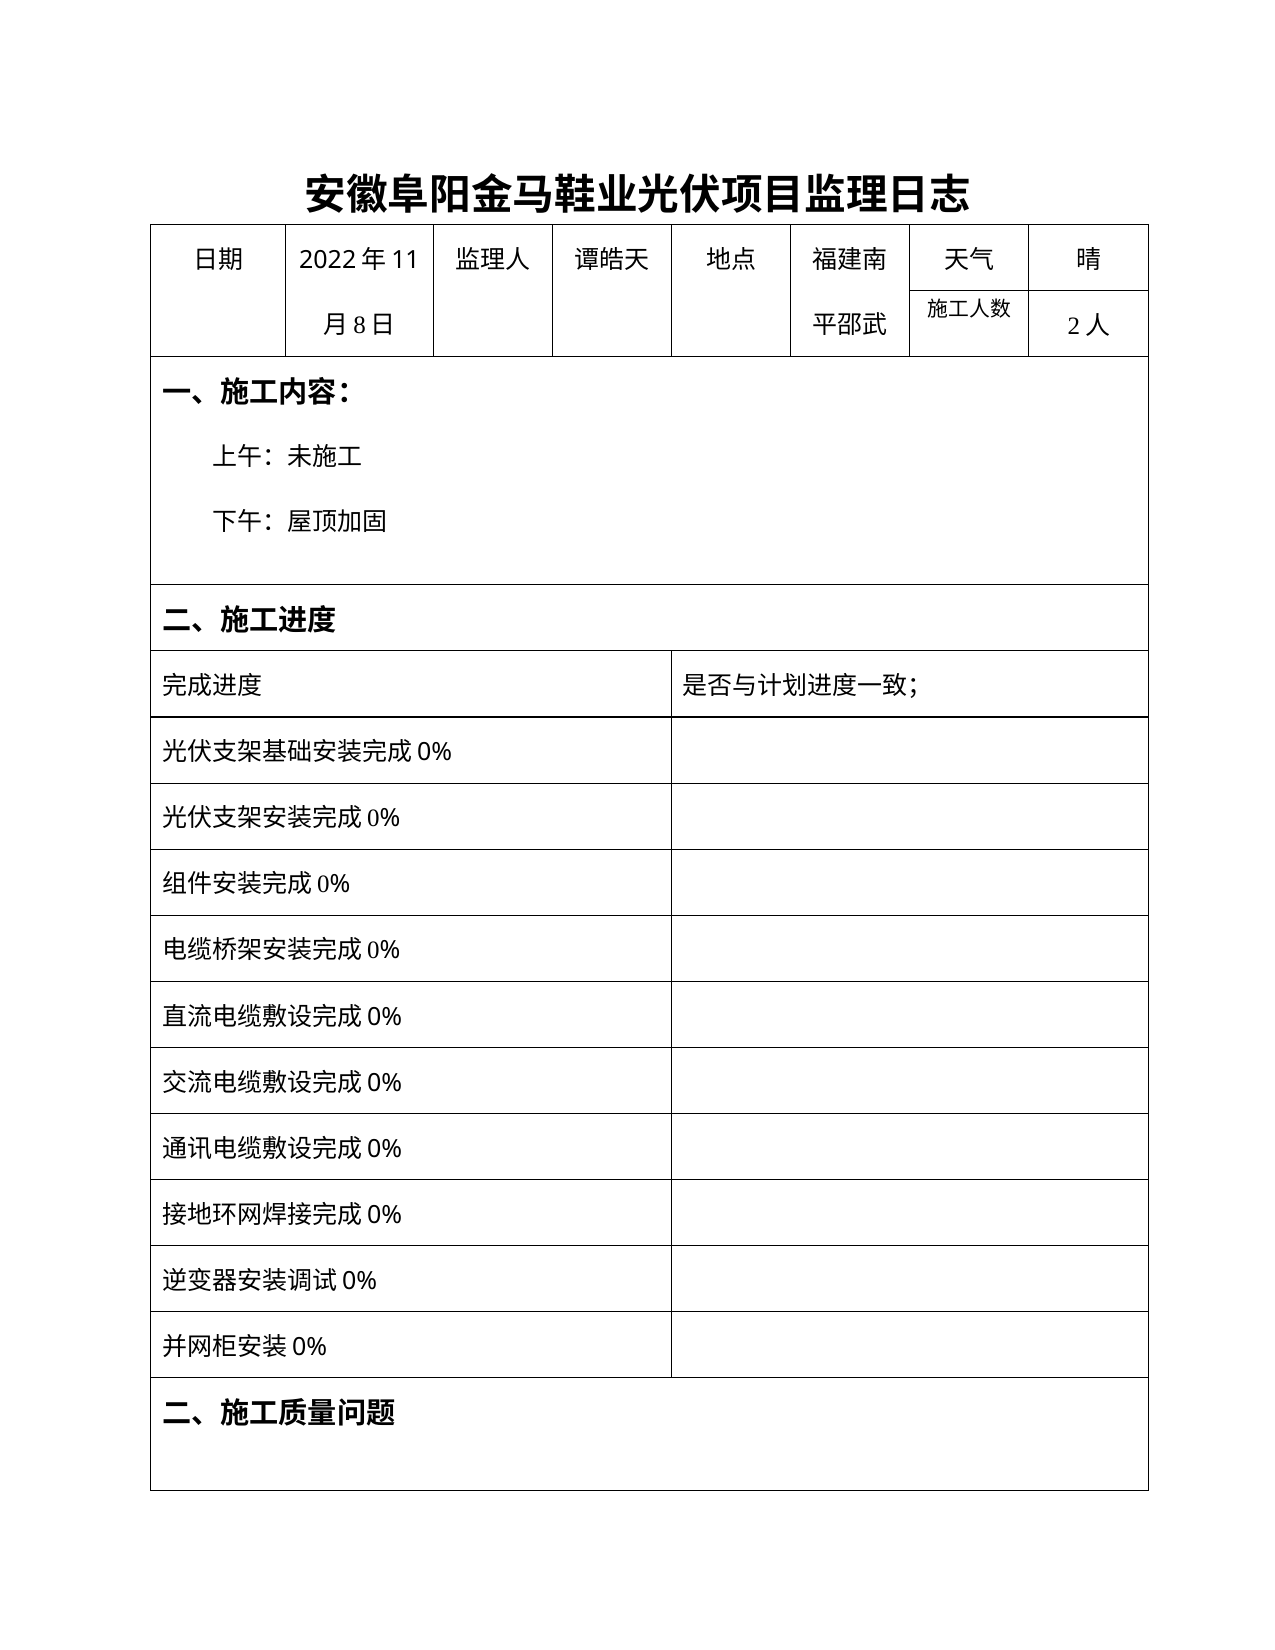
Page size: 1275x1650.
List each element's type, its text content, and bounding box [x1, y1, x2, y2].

table_cell 光伏支架安装完成0% [151, 784, 671, 848]
table_cell [672, 1048, 1148, 1113]
table_cell 交流电缆敷设完成0% [151, 1048, 671, 1113]
table_cell 是否与计划进度一致； [672, 651, 1148, 716]
table_cell 直流电缆敷设完成0% [151, 982, 671, 1047]
table_cell [672, 916, 1148, 981]
table_cell 电缆桥架安装完成0% [151, 916, 671, 981]
table_cell [672, 850, 1148, 914]
table_cell [672, 1180, 1148, 1245]
table_cell [672, 1246, 1148, 1311]
table_cell 通讯电缆敷设完成0% [151, 1114, 671, 1179]
table_cell 组件安装完成0% [151, 850, 671, 914]
table_header 2022年11月8日 [286, 225, 433, 356]
table_header 地点 [672, 225, 790, 356]
table_cell [672, 982, 1148, 1047]
table_cell [672, 784, 1148, 848]
table_cell [672, 1312, 1148, 1377]
table_cell 施工人数 [910, 291, 1028, 356]
table_cell 二、施工进度 [151, 585, 1148, 650]
table_cell 逆变器安装调试0% [151, 1246, 671, 1311]
table_header 晴 [1029, 225, 1148, 290]
table_cell 完成进度 [151, 651, 671, 716]
table_header 日期 [151, 225, 285, 356]
text 安徽阜阳金马鞋业光伏项目监理日志 [150, 159, 1125, 224]
table_cell 施工内容： 上午：未施工 下午：屋顶加固 [151, 357, 1148, 584]
table_cell [672, 718, 1148, 782]
table_cell 2人 [1029, 291, 1148, 356]
table_cell 接地环网焊接完成0% [151, 1180, 671, 1245]
table_header 福建南平邵武 [791, 225, 909, 356]
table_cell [151, 1378, 1148, 1490]
table_header 天气 [910, 225, 1028, 290]
table_cell [672, 1114, 1148, 1179]
table_cell 光伏支架基础安装完成0% [151, 718, 671, 782]
table_cell 并网柜安装0% [151, 1312, 671, 1377]
table_header 监理人 [434, 225, 552, 356]
table_header 谭皓天 [553, 225, 671, 356]
